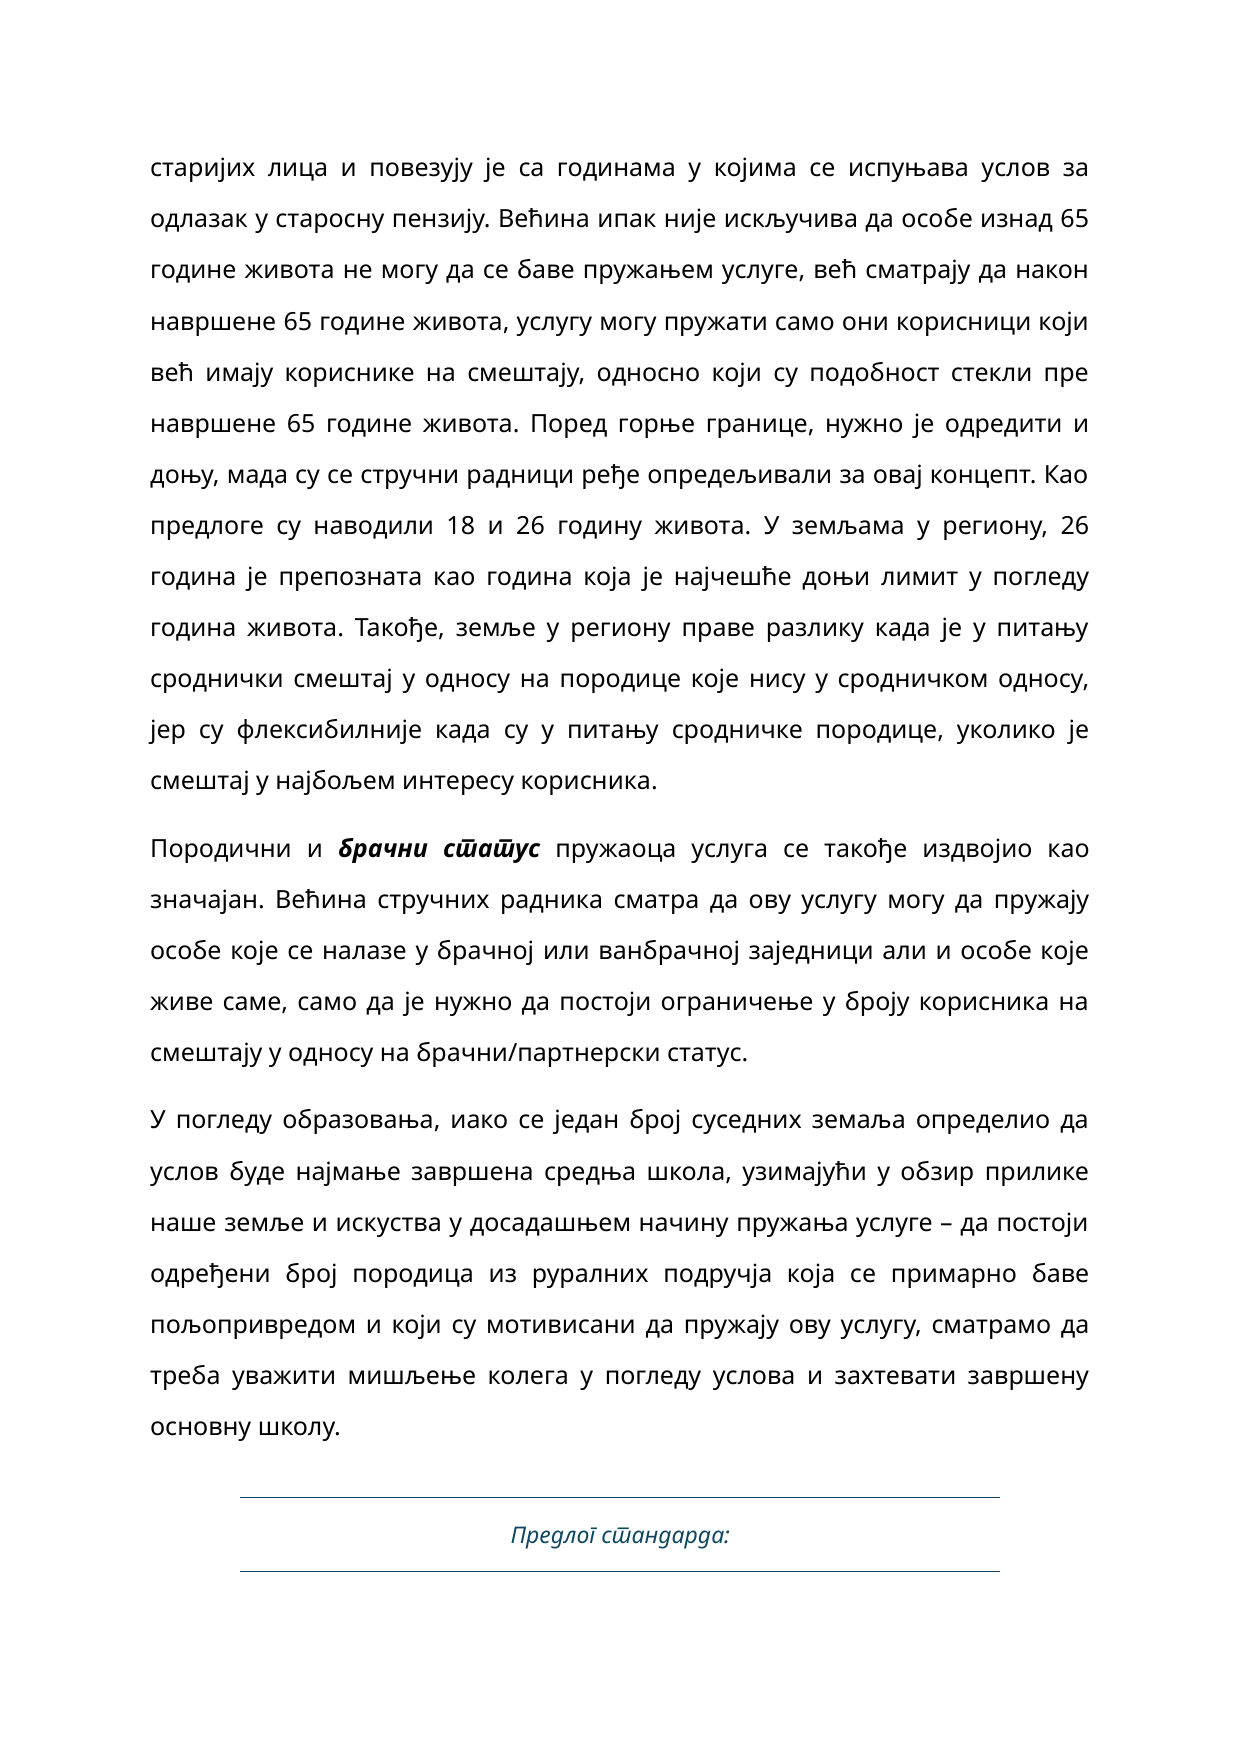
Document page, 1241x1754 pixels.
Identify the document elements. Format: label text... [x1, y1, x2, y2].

text У погледу образовања, иако се један број суседних земаља определио да услов буде најмање завршена средња школа, узимајући у обзир прилике наше земље и искуства у досадашњем начину пружања услуге – да постоји одређени број породица из руралних подручја која се примарно баве пољопривредом и који су мотивисани да пружају ову услугу, сматрамо да треба уважити мишљење колега у погледу услова и захтевати завршену основну школу. [150, 1102, 1090, 1442]
text Породични и брачни статус пружаоца услуга се такође издвојио као значајан. Већина стручних радника сматра да ову услугу могу да пружају особе које се налазе у брачној или ванбрачној заједници али и особе које живе саме, само да је нужно да постоји ограничење у броју корисника на смештају у односу на брачни/партнерски статус. [150, 830, 1090, 1068]
text Предлог стандарда: [240, 1498, 1000, 1571]
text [150, 150, 1090, 797]
